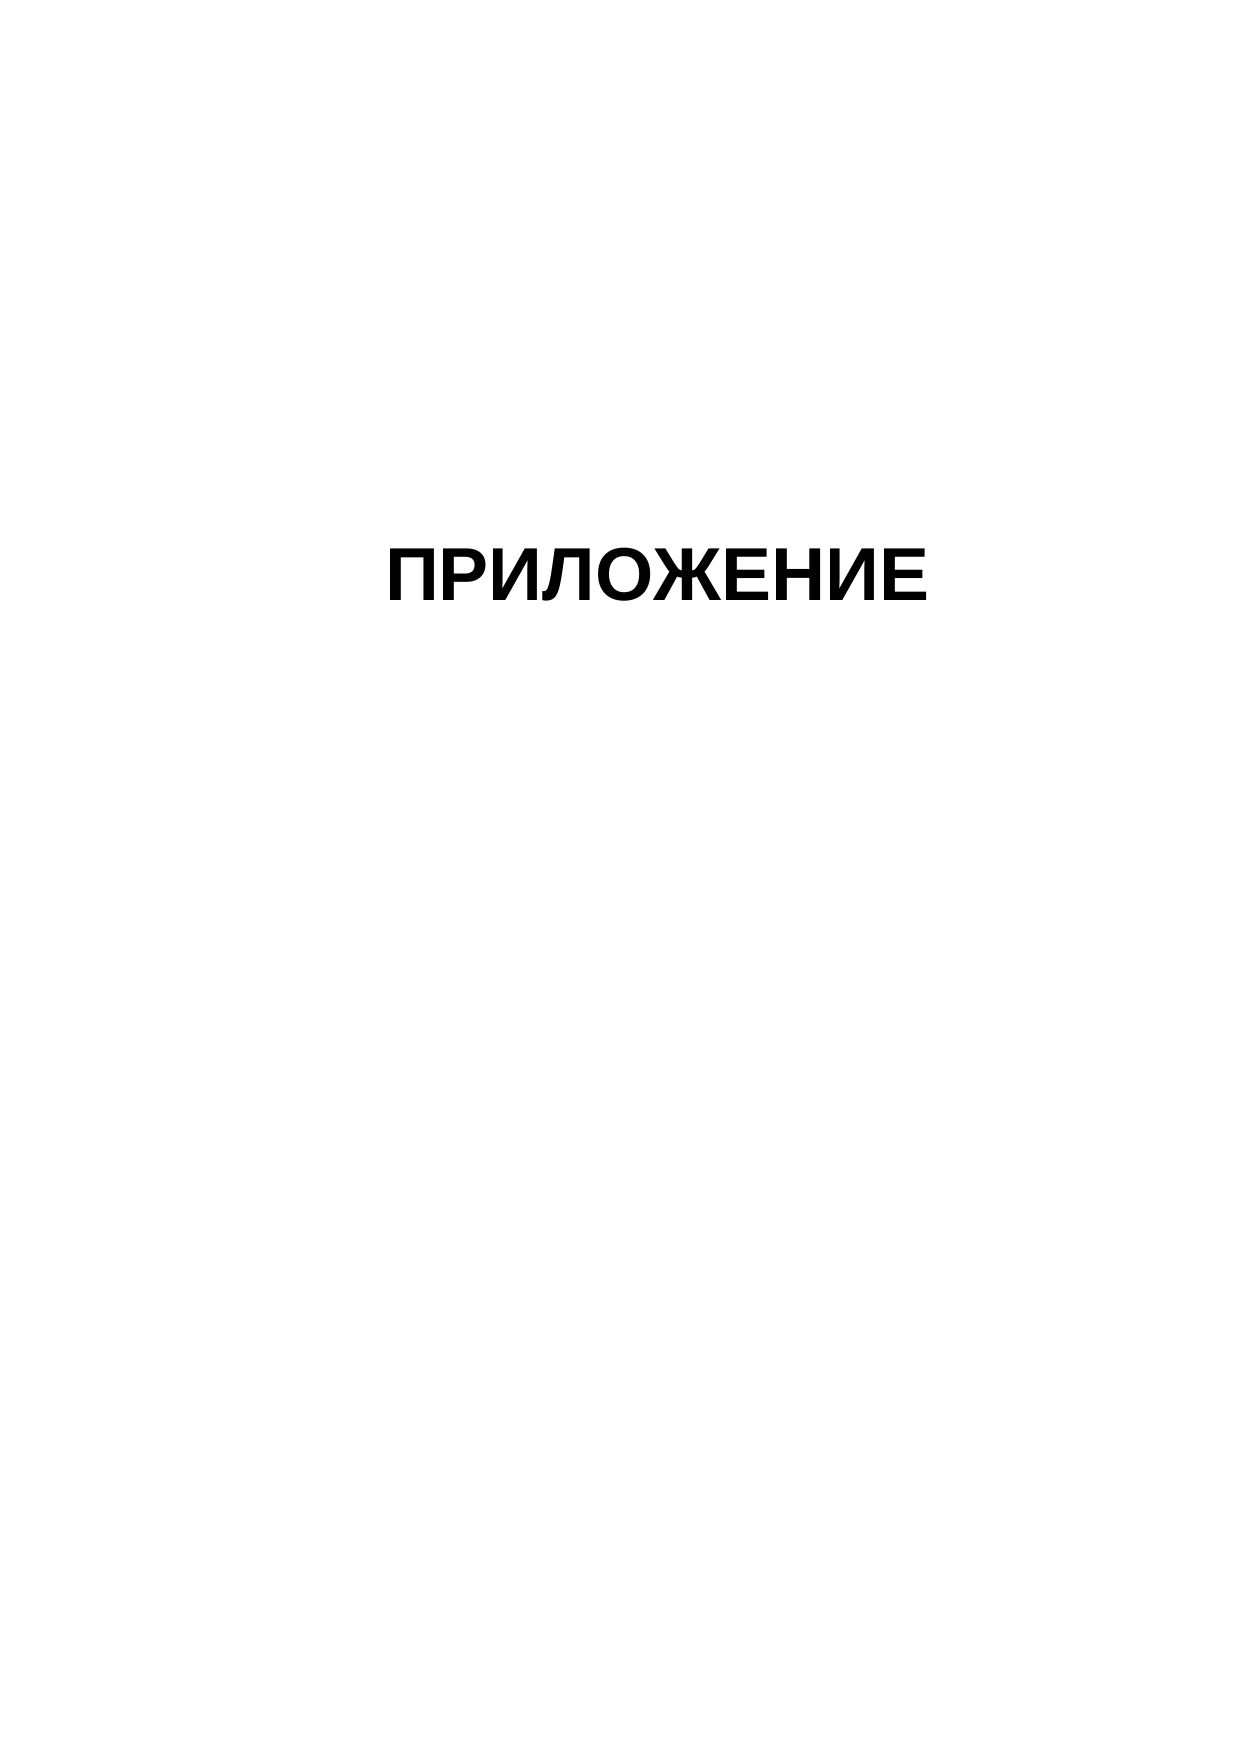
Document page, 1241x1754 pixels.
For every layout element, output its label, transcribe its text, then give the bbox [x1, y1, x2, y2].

text ПРИЛОЖЕНИЕ [59, 530, 1181, 616]
